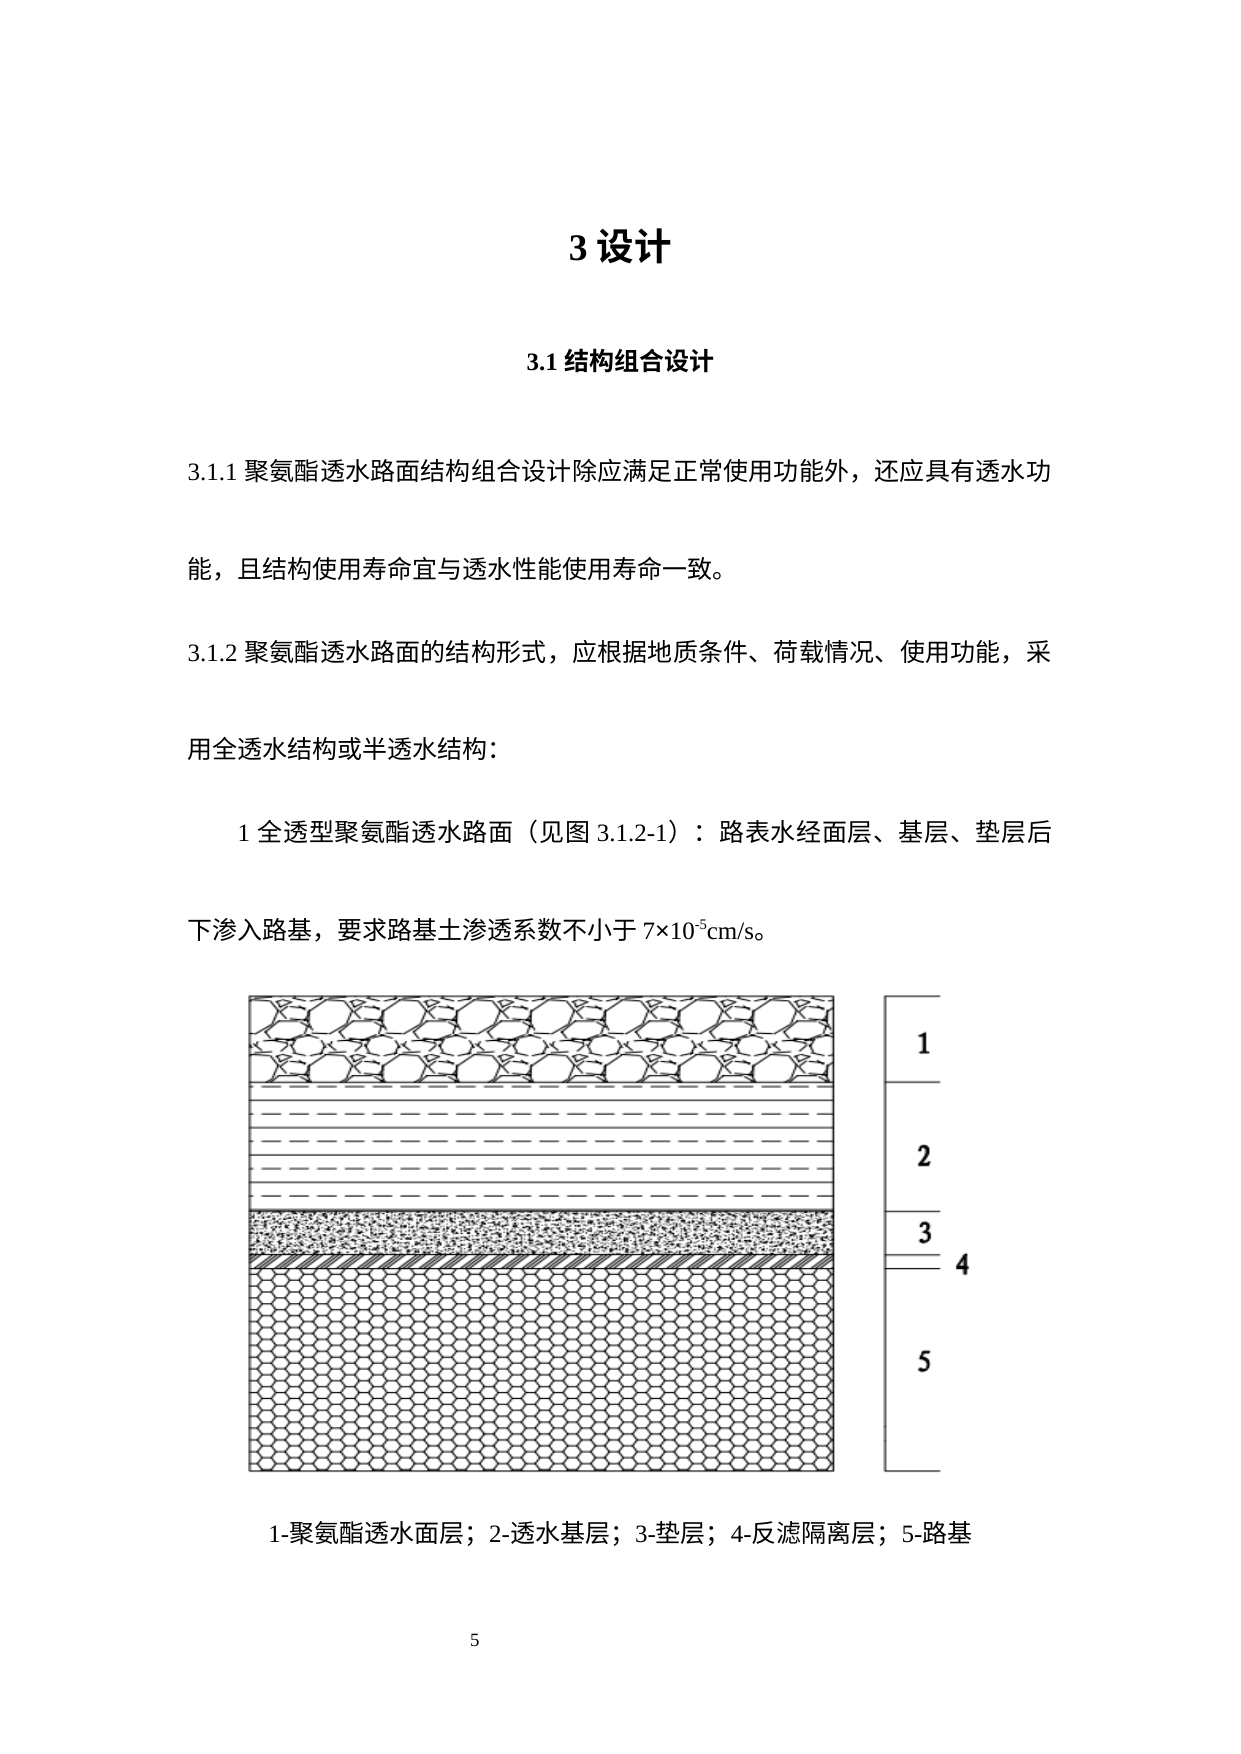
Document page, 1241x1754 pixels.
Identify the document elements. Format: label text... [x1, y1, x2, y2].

subtitle 3 设计 [187, 212, 1053, 277]
table_header 1-聚氨酯透水面层；2-透水基层；3-垫层；4-反滤隔离层；5-路基 [176, 979, 1064, 1577]
text 1 全透型聚氨酯透水路面（见图3.1.2-1）：路表水经面层、基层、垫层后下渗入路基，要求路基土渗透系数不小于7×10-5cm/s。 [187, 798, 1053, 961]
picture [236, 979, 1004, 1481]
text 3.1.2 聚氨酯透水路面的结构形式，应根据地质条件、荷载情况、使用功能，采用全透水结构或半透水结构： [187, 618, 1053, 780]
subtitle 3.1 结构组合设计 [187, 327, 1053, 392]
text 3.1.1 聚氨酯透水路面结构组合设计除应满足正常使用功能外，还应具有透水功能，且结构使用寿命宜与透水性能使用寿命一致。 [187, 437, 1053, 600]
